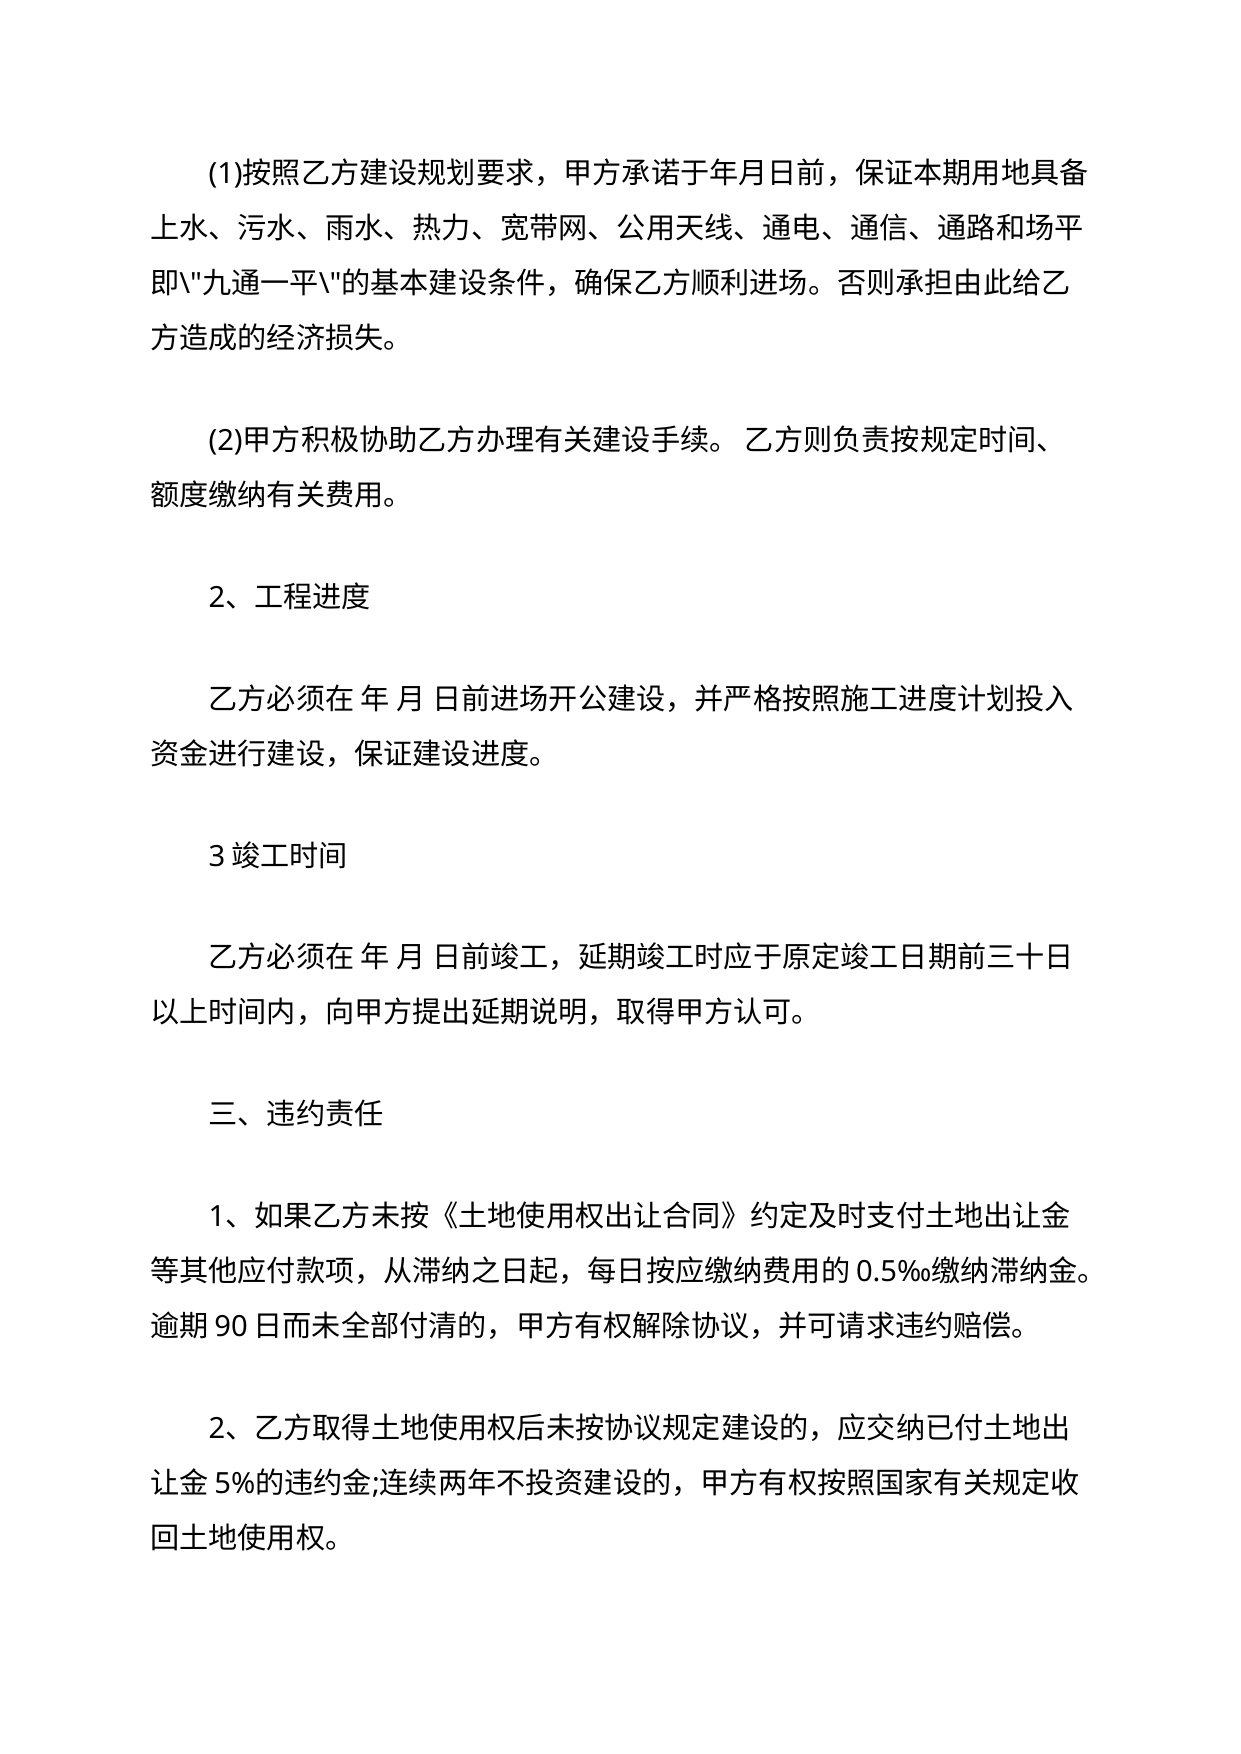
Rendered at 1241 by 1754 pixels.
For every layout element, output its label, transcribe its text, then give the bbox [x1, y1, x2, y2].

text 三、违约责任 [150, 1091, 1090, 1133]
text 乙方必须在 年 月 日前进场开公建设，并严格按照施工进度计划投入资金进行建设，保证建设进度。 [150, 675, 1090, 773]
text 2、工程进度 [150, 573, 1090, 616]
text 3竣工时间 [150, 832, 1090, 874]
text 1、如果乙方未按《土地使用权出让合同》约定及时支付土地出让金等其他应付款项，从滞纳之日起，每日按应缴纳费用的0.5‰缴纳滞纳金。逾期90日而未全部付清的，甲方有权解除协议，并可请求违约赔偿。 [150, 1192, 1090, 1345]
text 2、乙方取得土地使用权后未按协议规定建设的，应交纳已付土地出让金5%的违约金;连续两年不投资建设的，甲方有权按照国家有关规定收回土地使用权。 [150, 1404, 1090, 1557]
text (2)甲方积极协助乙方办理有关建设手续。 乙方则负责按规定时间、额度缴纳有关费用。 [150, 417, 1090, 514]
text (1)按照乙方建设规划要求，甲方承诺于年月日前，保证本期用地具备上水、污水、雨水、热力、宽带网、公用天线、通电、通信、通路和场平即\"九通一平\"的基本建设条件，确保乙方顺利进场。否则承担由此给乙方造成的经济损失。 [150, 150, 1090, 357]
text 乙方必须在 年 月 日前竣工，延期竣工时应于原定竣工日期前三十日以上时间内，向甲方提出延期说明，取得甲方认可。 [150, 934, 1090, 1031]
